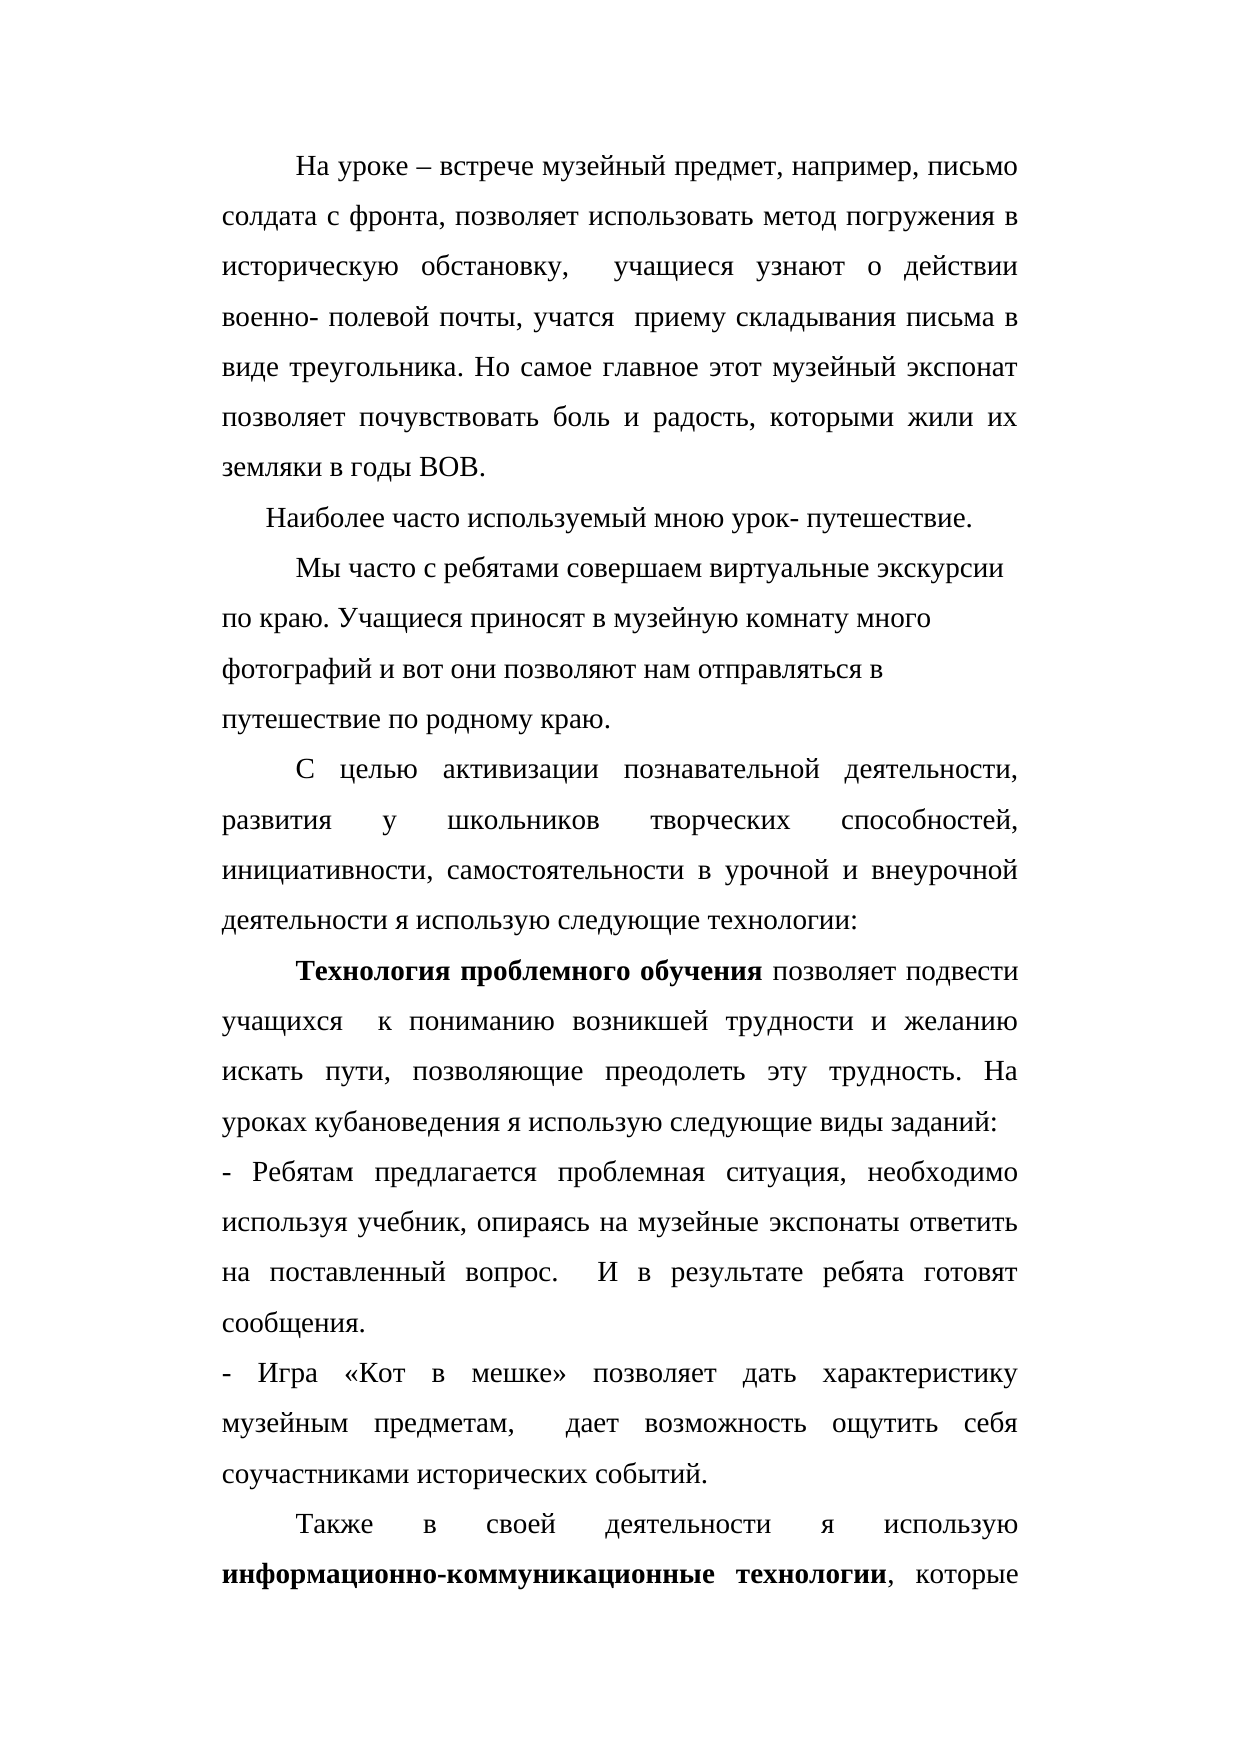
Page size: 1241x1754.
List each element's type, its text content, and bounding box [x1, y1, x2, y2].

text На уроке – встрече музейный предмет, например, письмо солдата с фронта, позволяет использовать метод погружения в историческую обстановку, учащиеся узнают о действии военно- полевой почты, учатся приему складывания письма в виде треугольника. Но самое главное этот музейный экспонат позволяет почувствовать боль и радость, которыми жили их земляки в годы ВОВ. [222, 148, 1019, 483]
text Мы часто с ребятами совершаем виртуальные экскурсии по краю. Учащиеся приносят в музейную комнату много фотографий и вот они позволяют нам отправляться в путешествие по родному краю. [222, 550, 1019, 735]
text С целью активизации познавательной деятельности, развития у школьников творческих способностей, инициативности, самостоятельности в урочной и внеурочной деятельности я использую следующие технологии: [222, 751, 1019, 936]
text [222, 1506, 1019, 1590]
text Наиболее часто используемый мною урок- путешествие. [222, 500, 1019, 533]
text - Игра «Кот в мешке» позволяет дать характеристику музейным предметам, дает возможность ощутить себя соучастниками исторических событий. [222, 1355, 1019, 1489]
text Технология проблемного обучения позволяет подвести учащихся к пониманию возникшей трудности и желанию искать пути, позволяющие преодолеть эту трудность. На уроках кубановедения я использую следующие виды заданий: [222, 953, 1019, 1137]
text - Ребятам предлагается проблемная ситуация, необходимо используя учебник, опираясь на музейные экспонаты ответить на поставленный вопрос. И в результате ребята готовят сообщения. [222, 1154, 1019, 1338]
